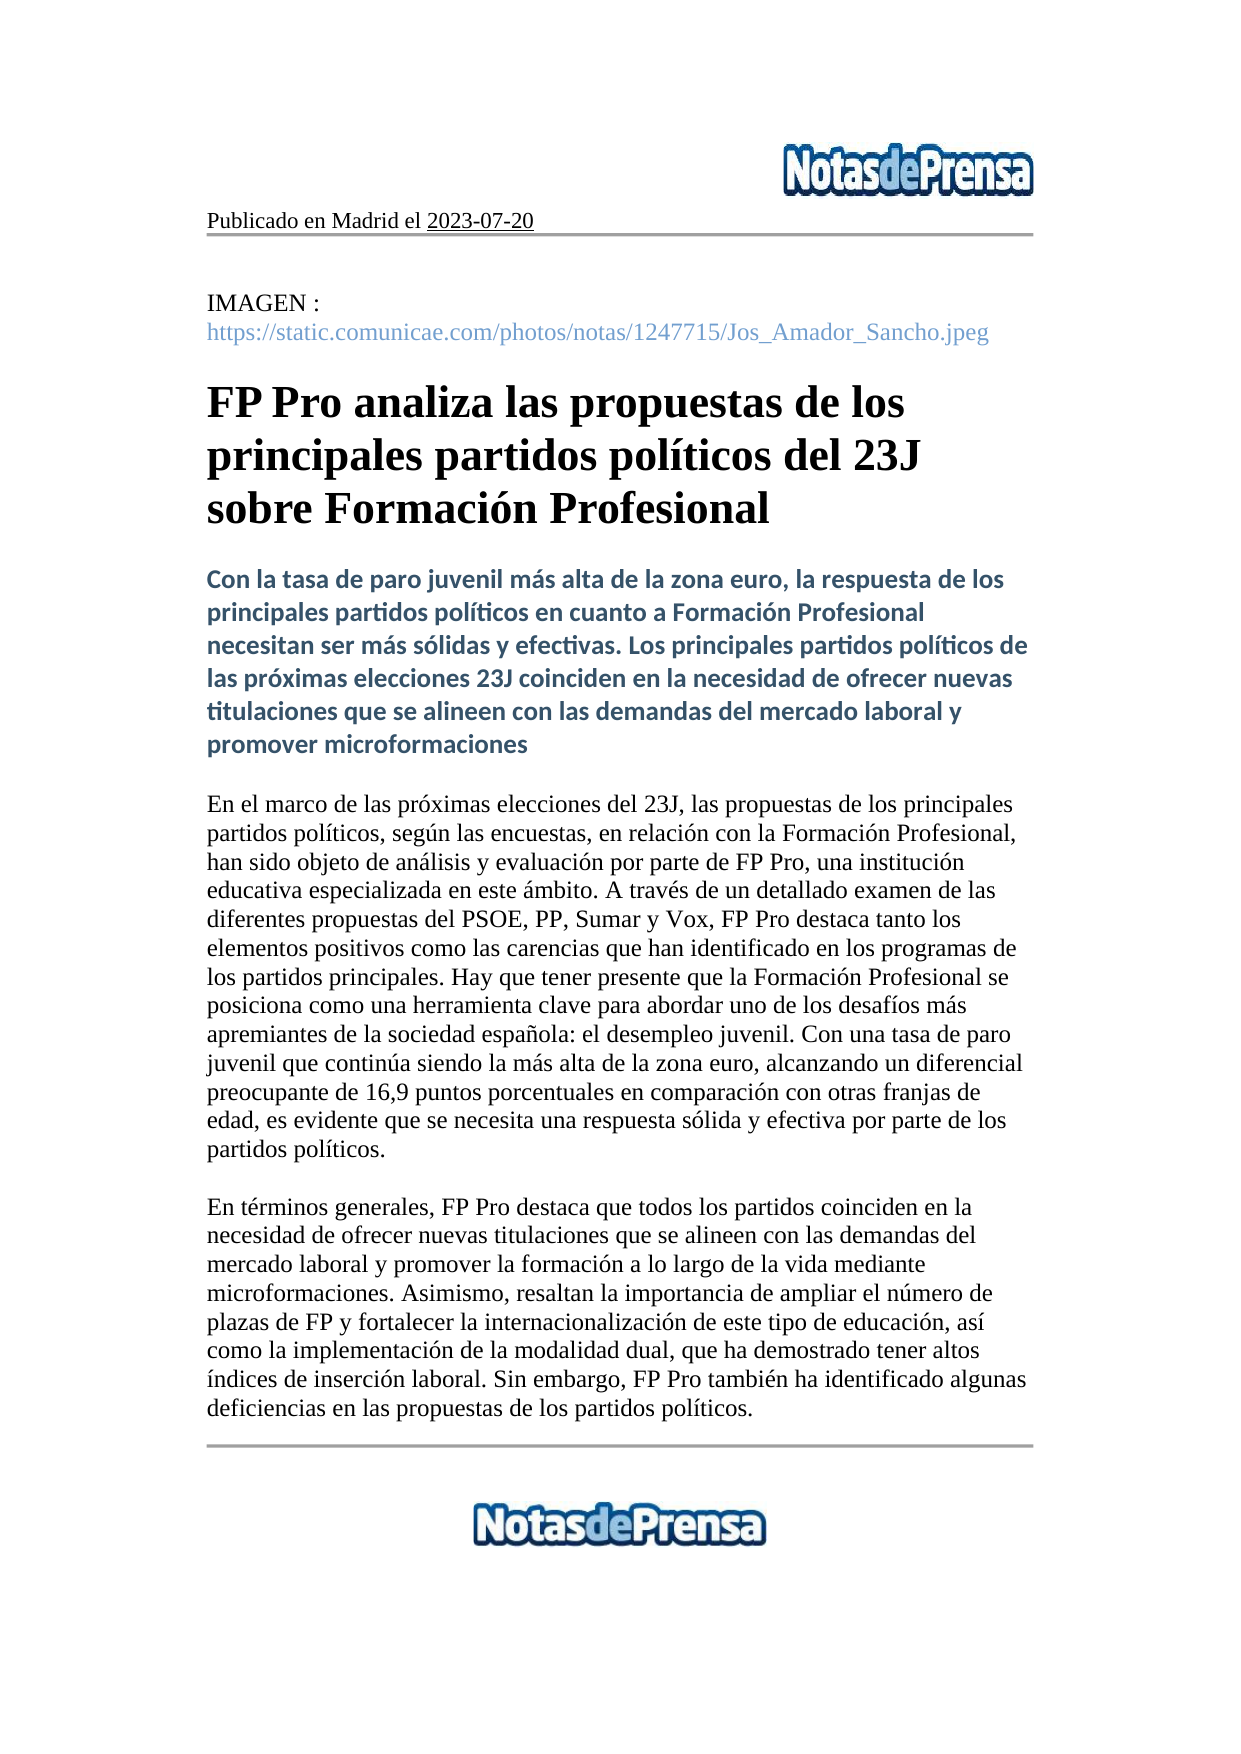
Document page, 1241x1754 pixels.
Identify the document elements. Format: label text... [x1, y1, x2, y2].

subtitle FP Pro analiza las propuestas de los principales partidos políticos del 23J sobre Formación Profesional [207, 375, 1033, 533]
text IMAGEN : https://static.comunicae.com/photos/notas/1247715/Jos_Amador_Sancho.jpeg [207, 288, 1033, 346]
subtitle Con la tasa de paro juvenil más alta de la zona euro, la respuesta de los principales partidos políticos en cuanto a Formación Profesional necesitan ser más sólidas y efectivas. Los principales partidos políticos de las próximas elecciones 23J coinciden en la necesidad de ofrecer nuevas titulaciones que se alineen con las demandas del mercado laboral y promover microformaciones [207, 562, 1033, 760]
picture [473, 1501, 767, 1548]
picture [783, 142, 1034, 199]
